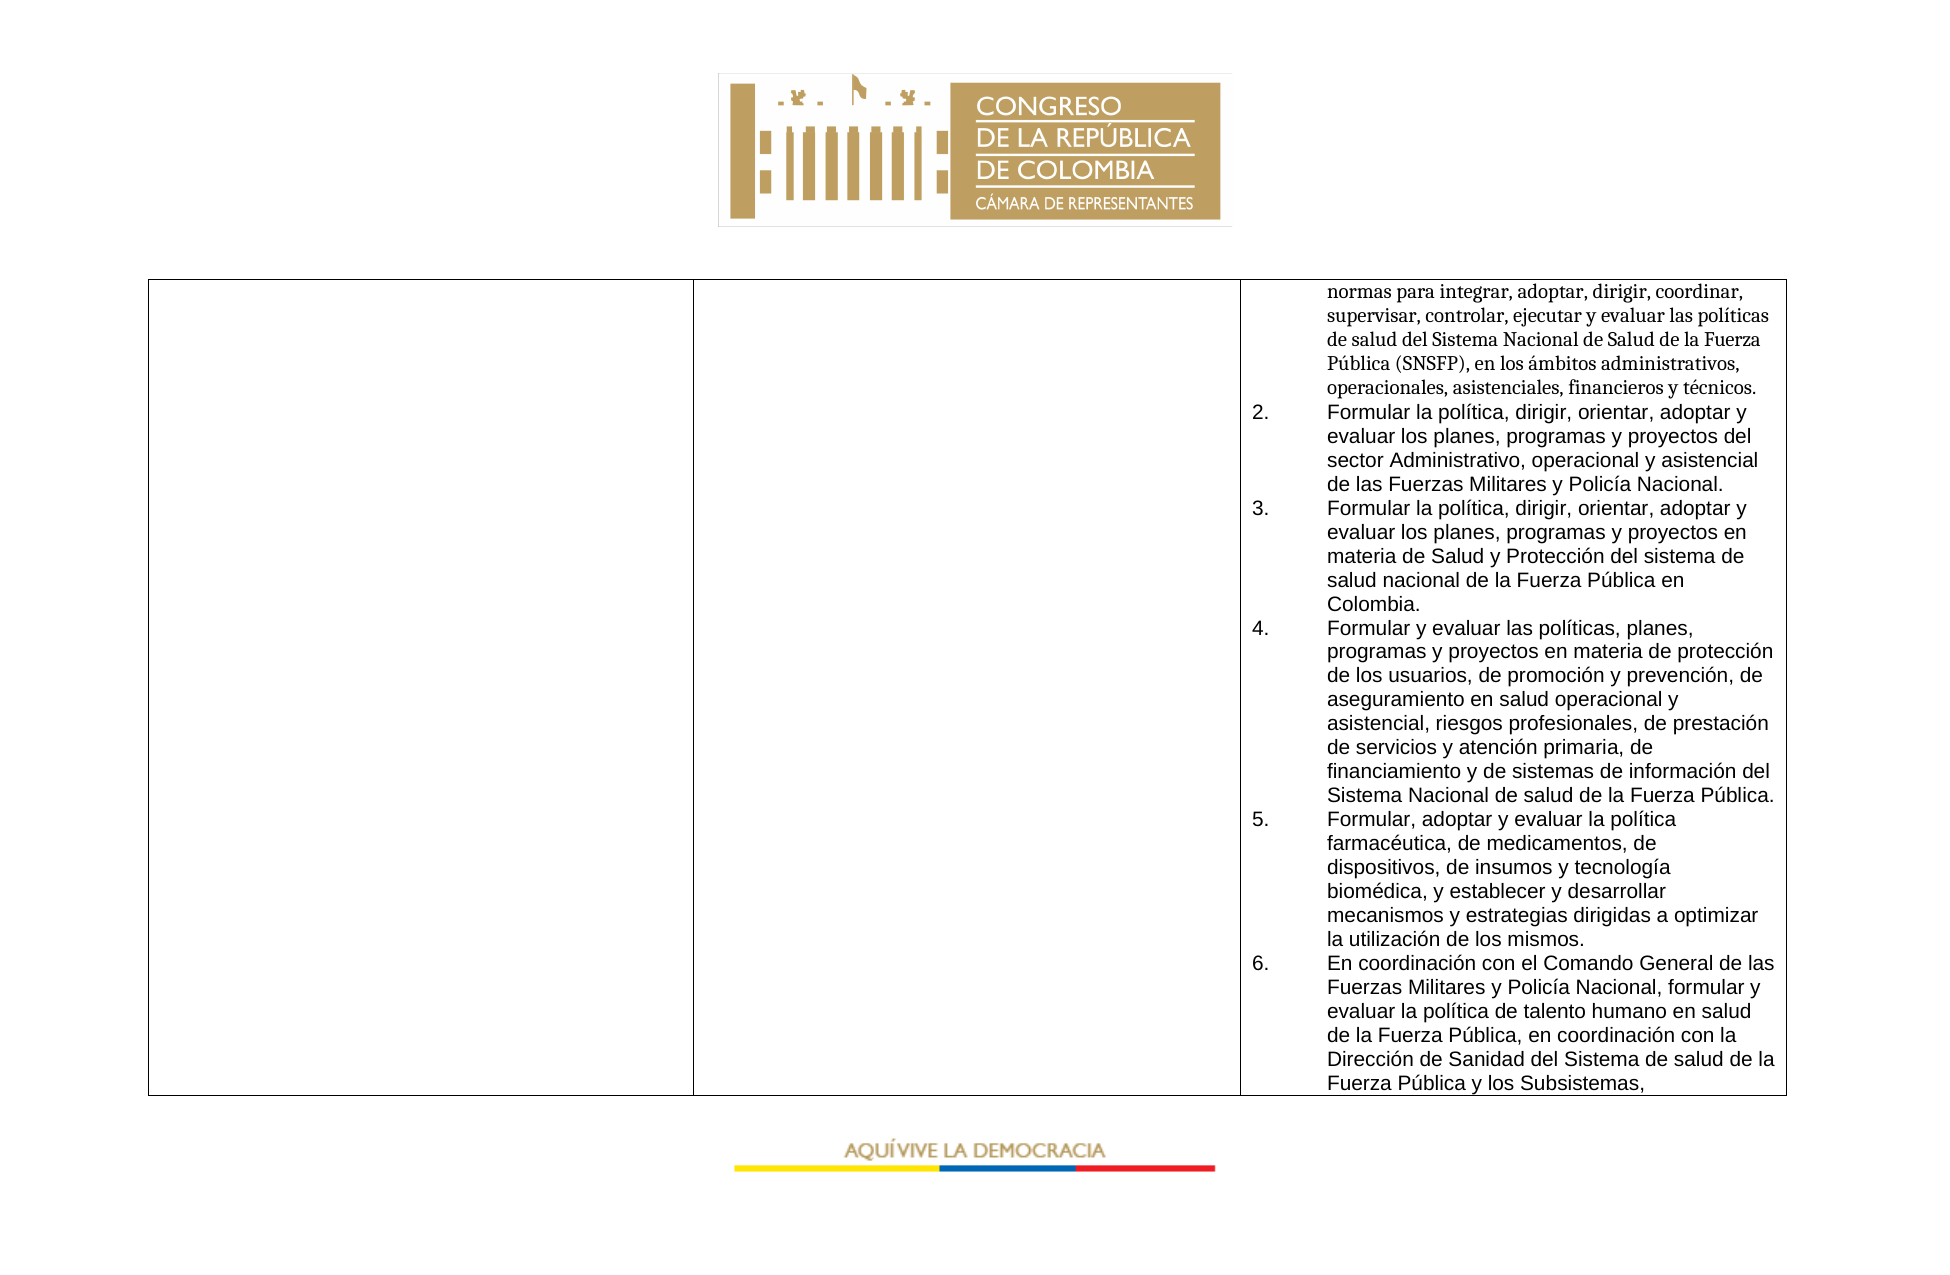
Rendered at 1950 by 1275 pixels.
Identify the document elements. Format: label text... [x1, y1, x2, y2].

picture [718, 73, 1233, 227]
table_cell [149, 280, 693, 1094]
picture [719, 1131, 1231, 1175]
table_cell [694, 280, 1240, 1094]
